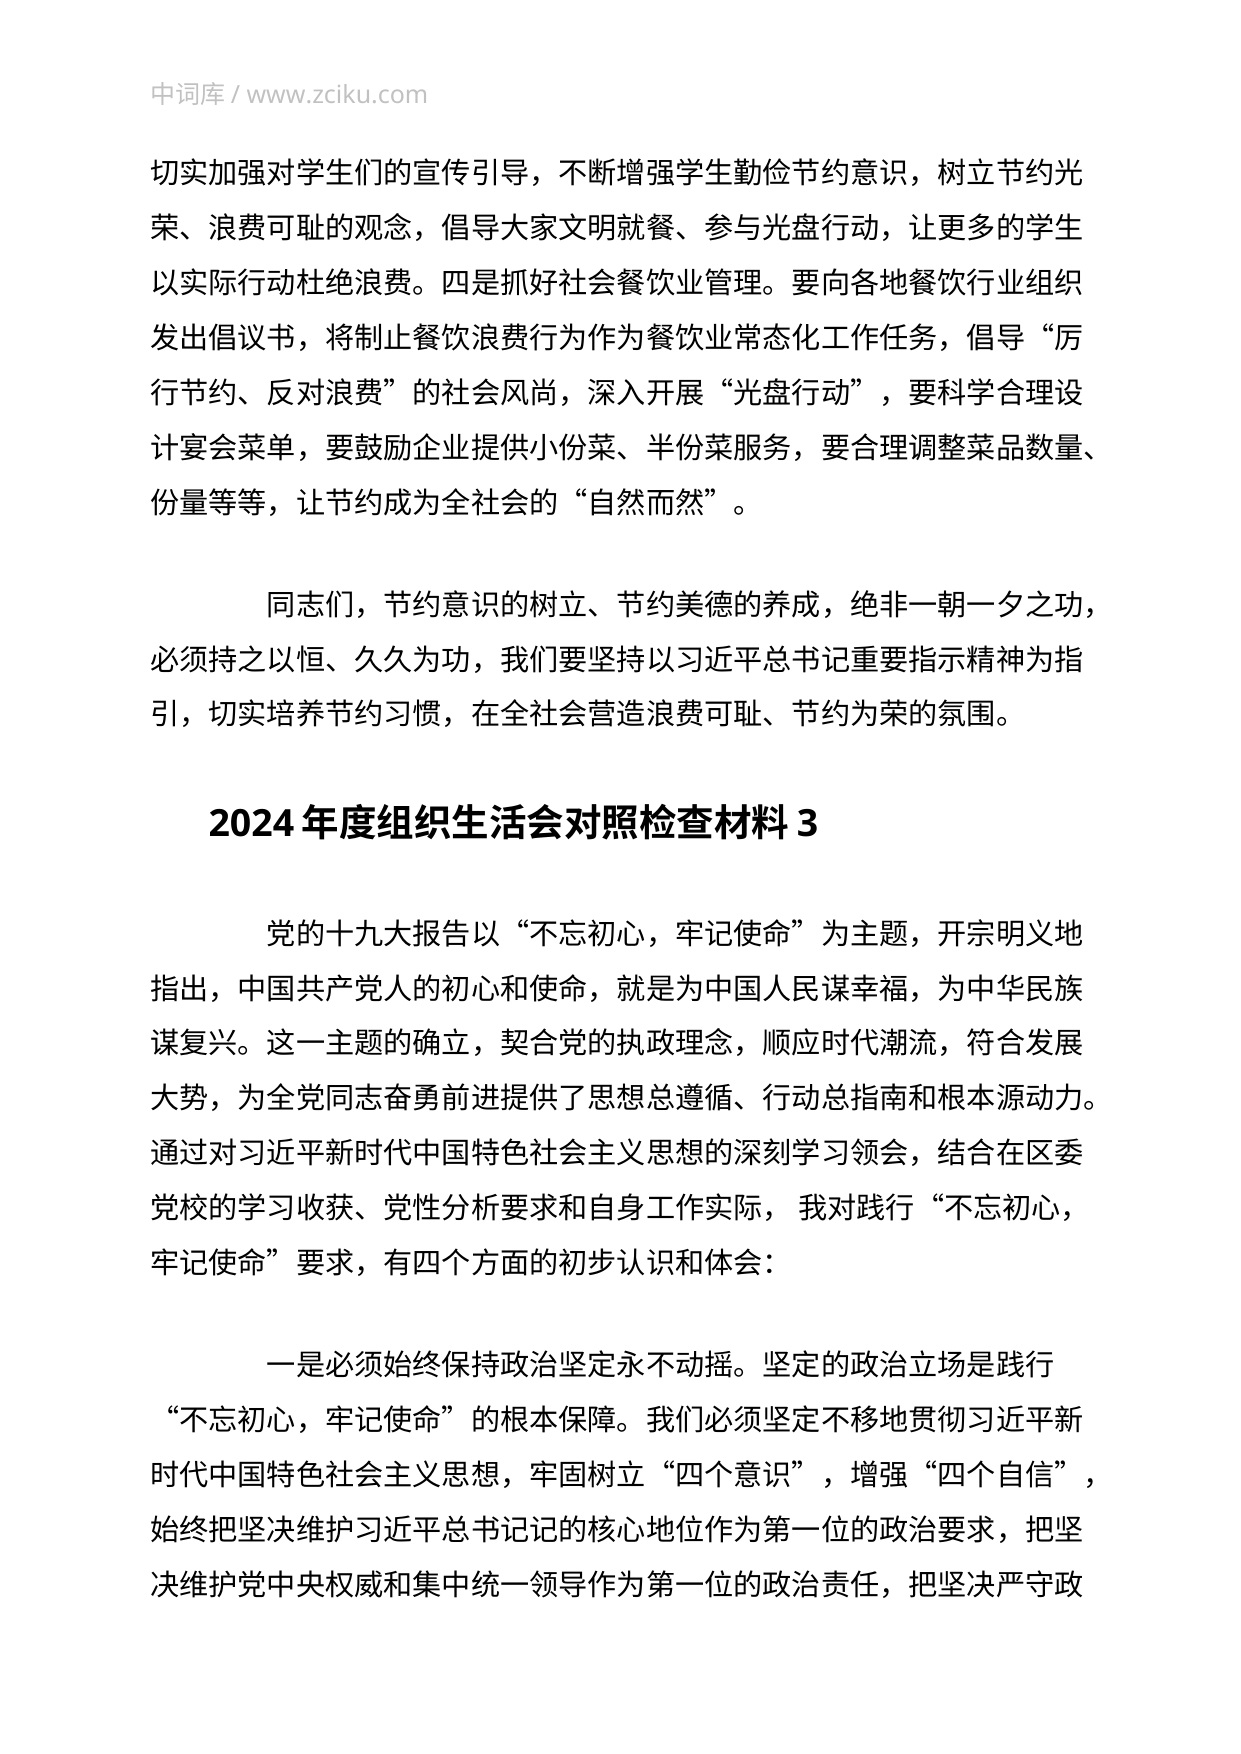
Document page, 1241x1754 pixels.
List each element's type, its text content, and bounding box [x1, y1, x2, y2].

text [150, 1341, 1090, 1603]
text 2024年度组织生活会对照检查材料3 [150, 793, 1090, 847]
text 党的十九大报告以“不忘初心，牢记使命”为主题，开宗明义地指出，中国共产党人的初心和使命，就是为中国人民谋幸福，为中华民族谋复兴。这一主题的确立，契合党的执政理念，顺应时代潮流，符合发展大势，为全党同志奋勇前进提供了思想总遵循、行动总指南和根本源动力。通过对习近平新时代中国特色社会主义思想的深刻学习领会，结合在区委党校的学习收获、党性分析要求和自身工作实际， 我对践行“不忘初心，牢记使命”要求，有四个方面的初步认识和体会： [150, 910, 1090, 1282]
text 同志们，节约意识的树立、节约美德的养成，绝非一朝一夕之功，必须持之以恒、久久为功，我们要坚持以习近平总书记重要指示精神为指引，切实培养节约习惯，在全社会营造浪费可耻、节约为荣的氛围。 [150, 581, 1090, 733]
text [150, 150, 1090, 522]
